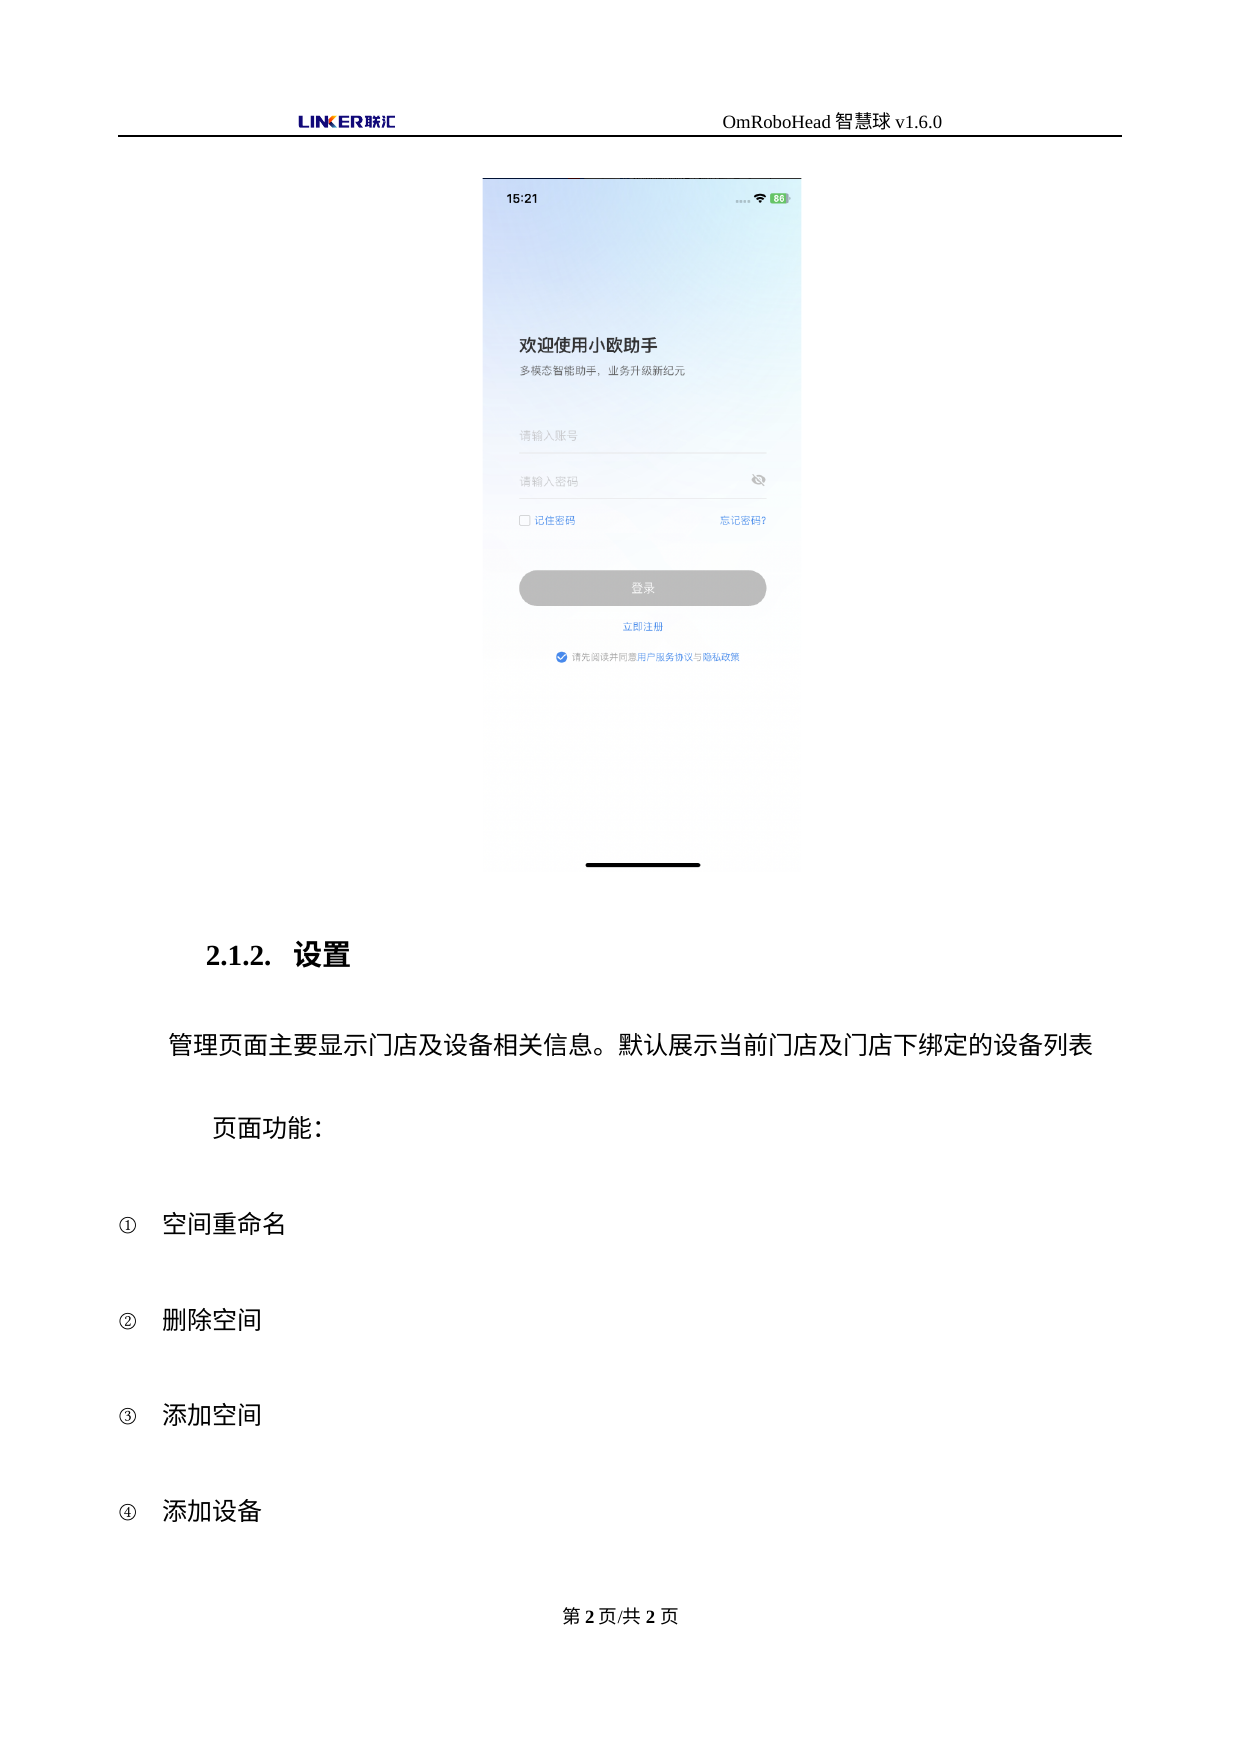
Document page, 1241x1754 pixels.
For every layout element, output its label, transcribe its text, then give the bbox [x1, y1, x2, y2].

text 页面功能： [162, 1094, 1122, 1159]
list 空间重命名 [118, 1190, 1122, 1255]
subtitle 设置 [206, 920, 1122, 985]
picture [482, 178, 802, 872]
picture [298, 115, 395, 128]
list 添加空间 [118, 1381, 1122, 1446]
list 删除空间 [118, 1286, 1122, 1351]
list 添加设备 [118, 1477, 1122, 1542]
text 管理页面主要显示门店及设备相关信息。默认展示当前门店及门店下绑定的设备列表 [118, 1011, 1122, 1076]
